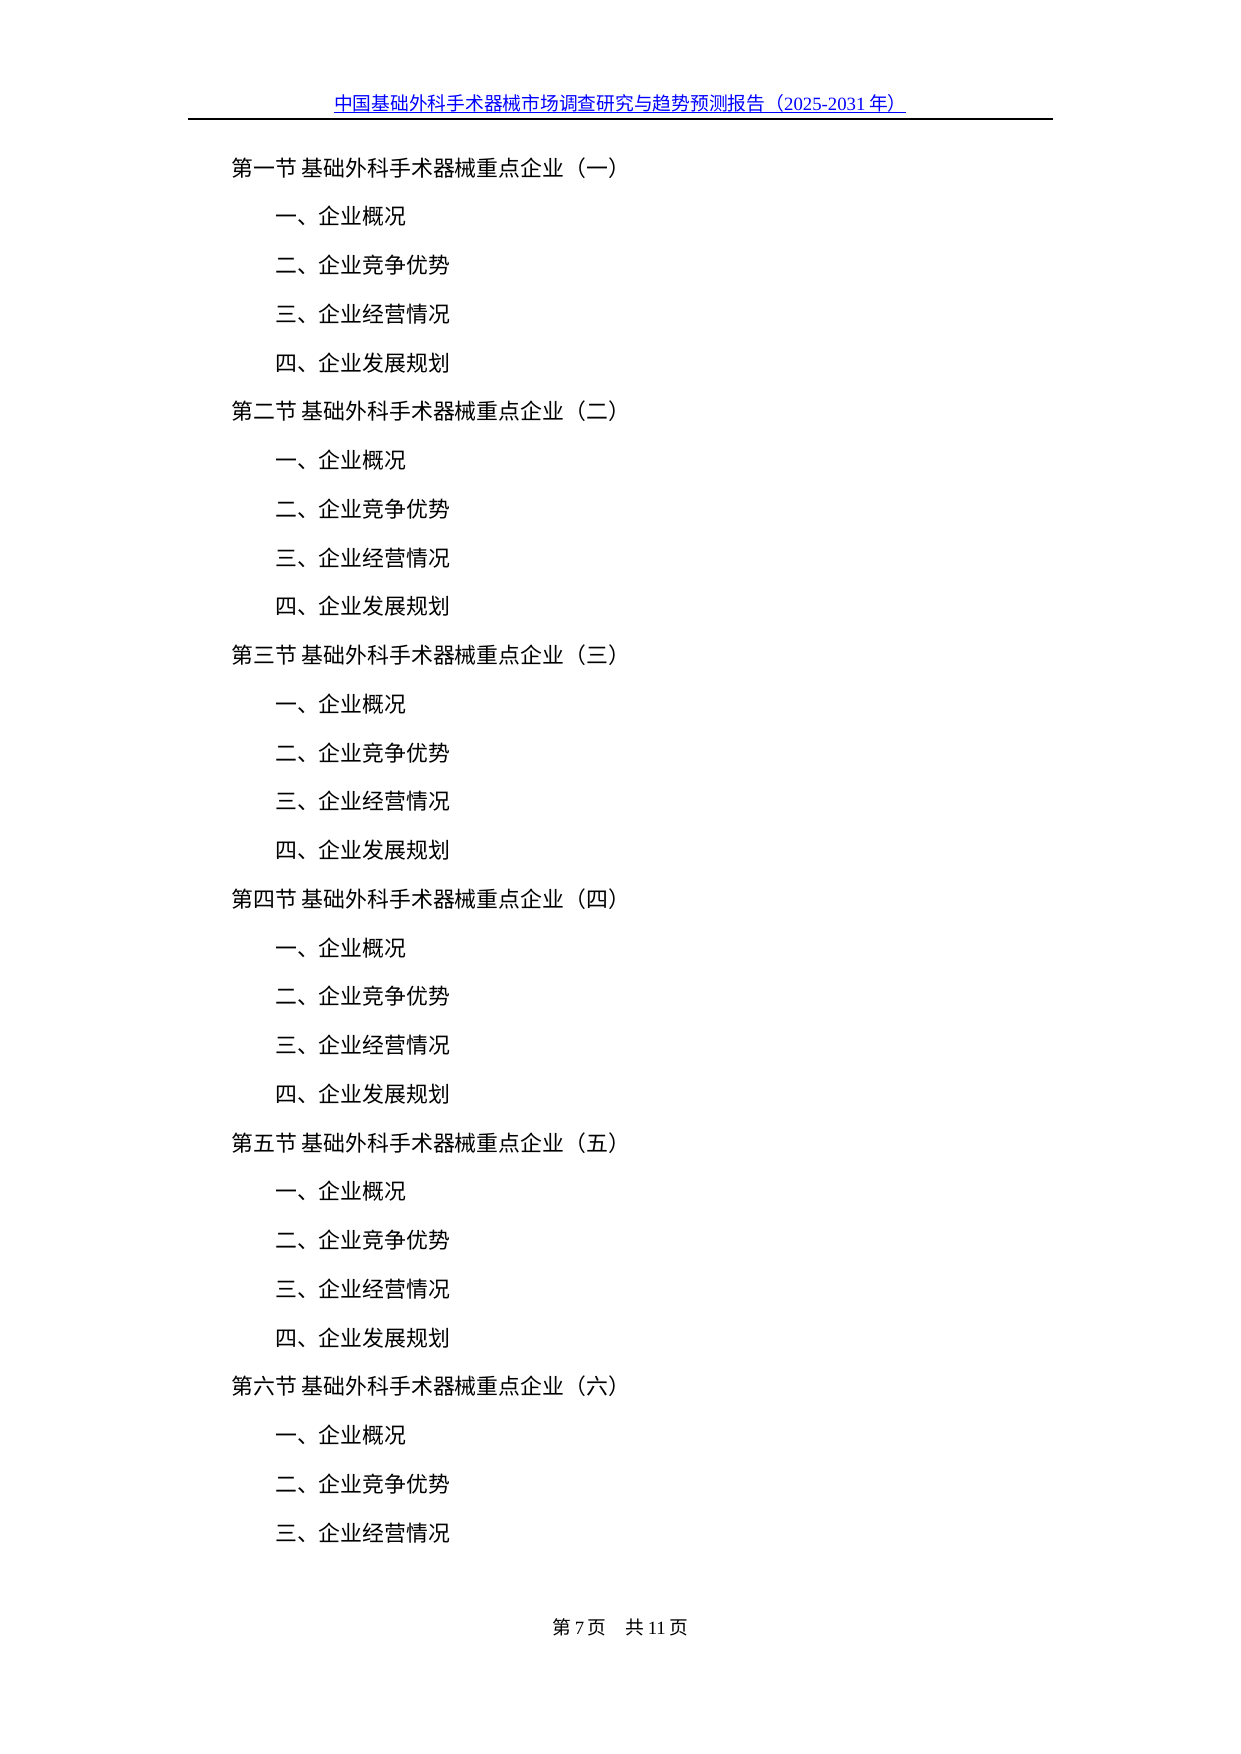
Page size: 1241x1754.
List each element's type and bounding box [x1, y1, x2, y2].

text [187, 150, 1053, 1548]
